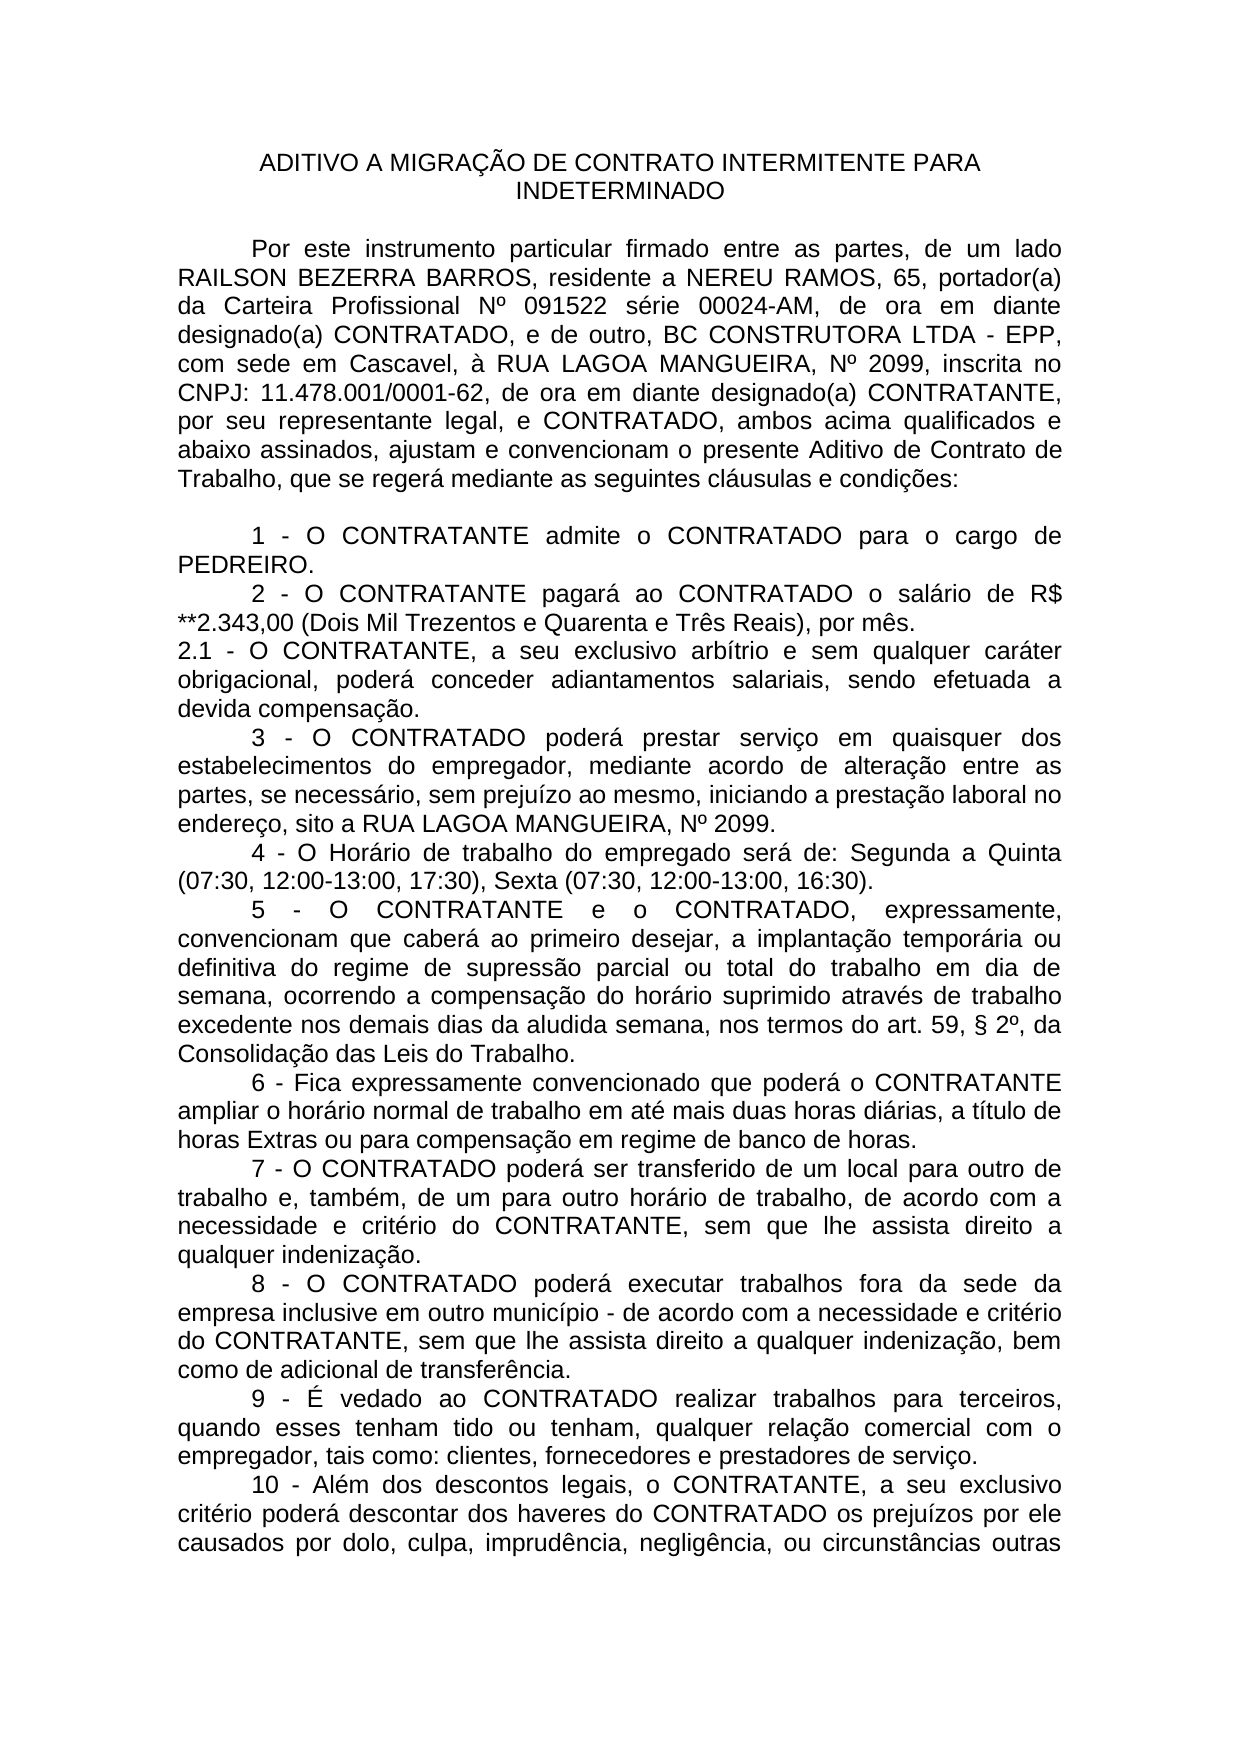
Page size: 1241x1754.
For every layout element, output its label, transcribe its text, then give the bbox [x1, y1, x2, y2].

text 6 - Fica expressamente convencionado que poderá o CONTRATANTE ampliar o horário normal de trabalho em até mais duas horas diárias, a título de horas Extras ou para compensação em regime de banco de horas. [177, 1068, 1063, 1154]
text 7 - O CONTRATADO poderá ser transferido de um local para outro de trabalho e, também, de um para outro horário de trabalho, de acordo com a necessidade e critério do CONTRATANTE, sem que lhe assista direito a qualquer indenização. [177, 1154, 1063, 1269]
text Por este instrumento particular firmado entre as partes, de um lado RAILSON BEZERRA BARROS, residente a NEREU RAMOS, 65, portador(a) da Carteira Profissional Nº 091522 série 00024-AM, de ora em diante designado(a) CONTRATADO, e de outro, BC CONSTRUTORA LTDA - EPP, com sede em Cascavel, à RUA LAGOA MANGUEIRA, Nº 2099, inscrita no CNPJ: 11.478.001/0001-62, de ora em diante designado(a) CONTRATANTE, por seu representante legal, e CONTRATADO, ambos acima qualificados e abaixo assinados, ajustam e convencionam o presente Aditivo de Contrato de Trabalho, que se regerá mediante as seguintes cláusulas e condições: [177, 234, 1063, 493]
text ADITIVO A MIGRAÇÃO DE CONTRATO INTERMITENTE PARA INDETERMINADO [177, 148, 1063, 205]
text 3 - O CONTRATADO poderá prestar serviço em quaisquer dos estabelecimentos do empregador, mediante acordo de alteração entre as partes, se necessário, sem prejuízo ao mesmo, iniciando a prestação laboral no endereço, sito a RUA LAGOA MANGUEIRA, Nº 2099. [177, 723, 1063, 838]
text 2.1 - O CONTRATANTE, a seu exclusivo arbítrio e sem qualquer caráter obrigacional, poderá conceder adiantamentos salariais, sendo efetuada a devida compensação. [177, 636, 1063, 723]
text 1 - O CONTRATANTE admite o CONTRATADO para o cargo de PEDREIRO. [177, 521, 1063, 579]
text 5 - O CONTRATANTE e o CONTRATADO, expressamente, convencionam que caberá ao primeiro desejar, a implantação temporária ou definitiva do regime de supressão parcial ou total do trabalho em dia de semana, ocorrendo a compensação do horário suprimido através de trabalho excedente nos demais dias da aludida semana, nos termos do art. 59, § 2º, da Consolidação das Leis do Trabalho. [177, 895, 1063, 1068]
text 8 - O CONTRATADO poderá executar trabalhos fora da sede da empresa inclusive em outro município - de acordo com a necessidade e critério do CONTRATANTE, sem que lhe assista direito a qualquer indenização, bem como de adicional de transferência. [177, 1269, 1063, 1384]
text 2 - O CONTRATANTE pagará ao CONTRATADO o salário de R$ **2.343,00 (Dois Mil Trezentos e Quarenta e Três Reais), por mês. [177, 579, 1063, 636]
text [177, 1470, 1063, 1556]
text 4 - O Horário de trabalho do empregado será de: Segunda a Quinta (07:30, 12:00-13:00, 17:30), Sexta (07:30, 12:00-13:00, 16:30). [177, 838, 1063, 895]
text 9 - É vedado ao CONTRATADO realizar trabalhos para terceiros, quando esses tenham tido ou tenham, qualquer relação comercial com o empregador, tais como: clientes, fornecedores e prestadores de serviço. [177, 1384, 1063, 1470]
